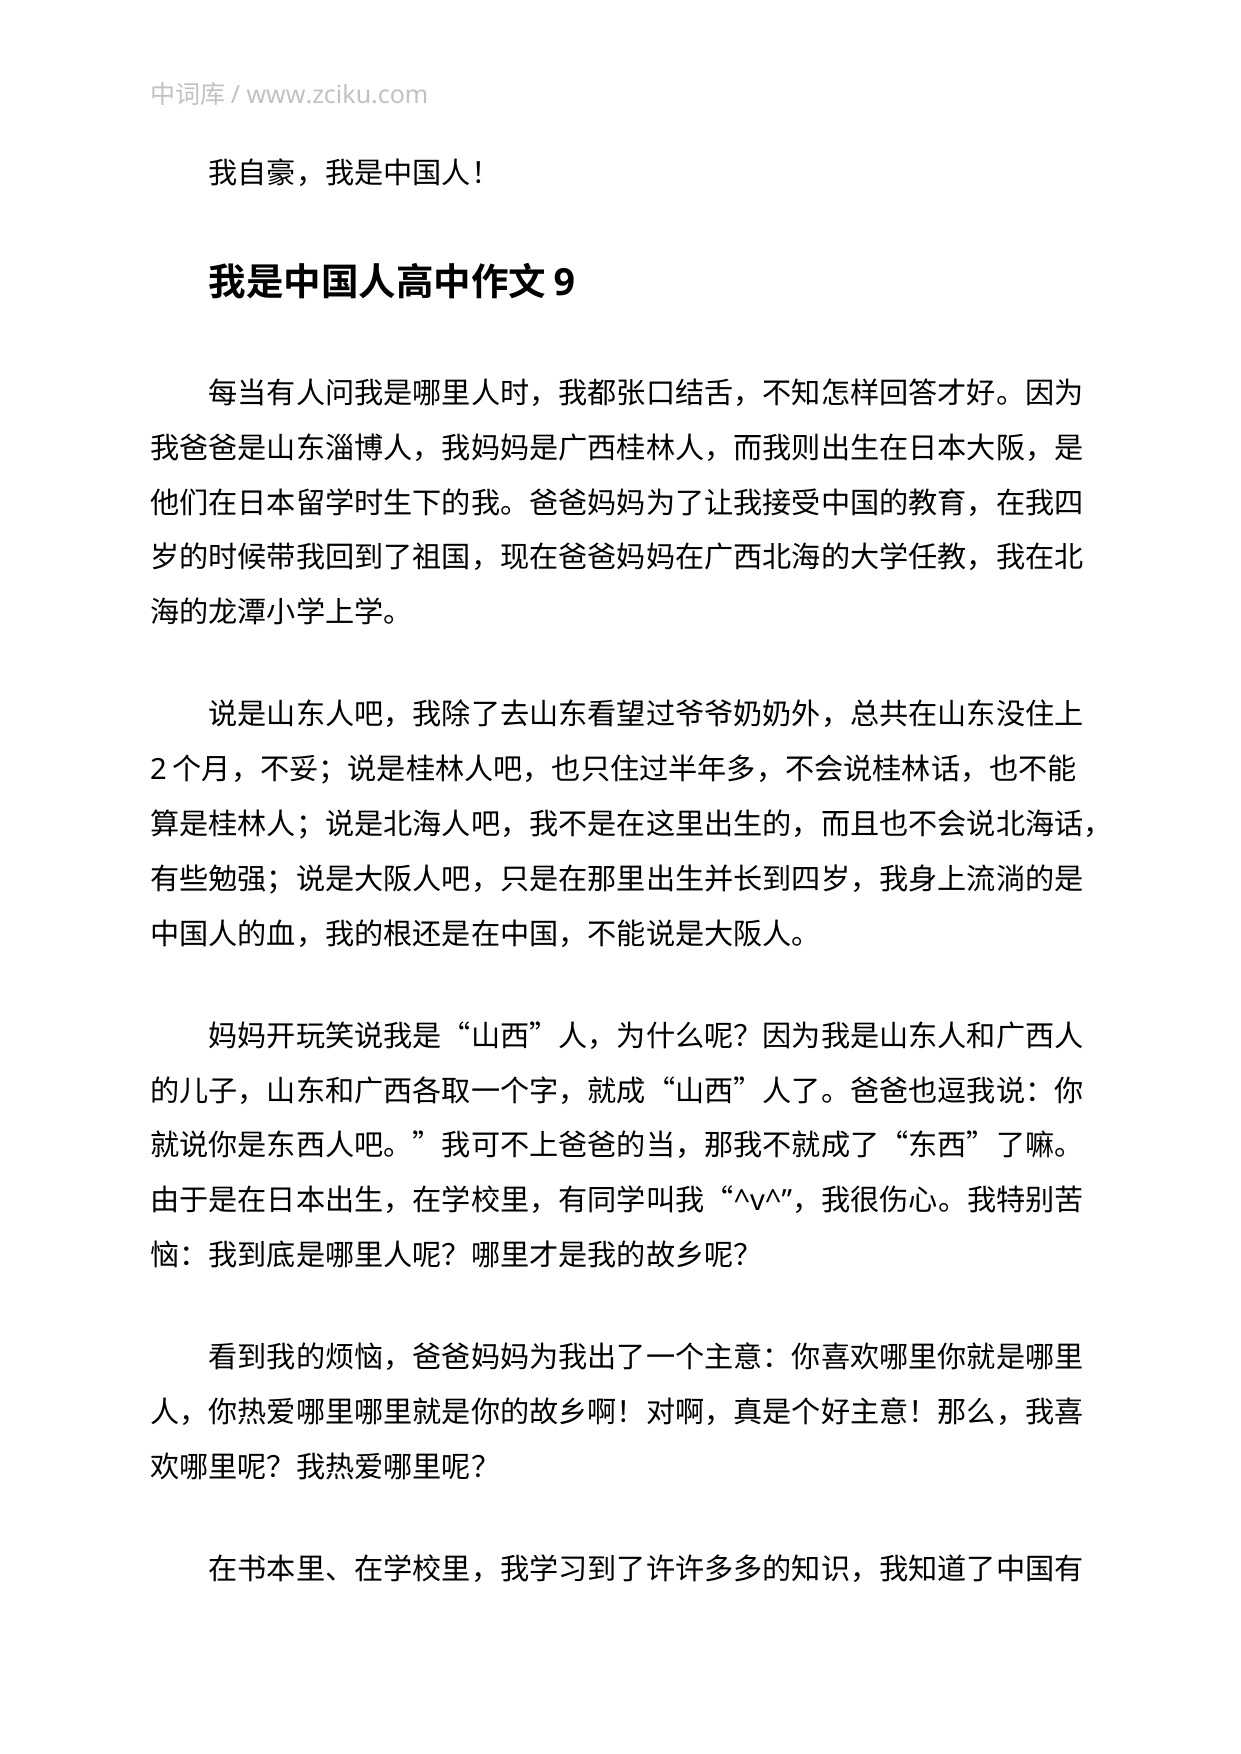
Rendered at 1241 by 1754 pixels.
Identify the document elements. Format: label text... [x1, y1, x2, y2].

text 我是中国人高中作文9 [150, 252, 1090, 306]
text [150, 1545, 1090, 1587]
text 说是山东人吧，我除了去山东看望过爷爷奶奶外，总共在山东没住上2个月，不妥；说是桂林人吧，也只住过半年多，不会说桂林话，也不能算是桂林人；说是北海人吧，我不是在这里出生的，而且也不会说北海话，有些勉强；说是大阪人吧，只是在那里出生并长到四岁，我身上流淌的是中国人的血，我的根还是在中国，不能说是大阪人。 [150, 691, 1090, 953]
text 妈妈开玩笑说我是“山西”人，为什么呢？因为我是山东人和广西人的儿子，山东和广西各取一个字，就成“山西”人了。爸爸也逗我说：你就说你是东西人吧。”我可不上爸爸的当，那我不就成了“东西”了嘛。由于是在日本出生，在学校里，有同学叫我“^v^”，我很伤心。我特别苦恼：我到底是哪里人呢？哪里才是我的故乡呢？ [150, 1012, 1090, 1274]
text 我自豪，我是中国人！ [150, 150, 1090, 192]
text 看到我的烦恼，爸爸妈妈为我出了一个主意：你喜欢哪里你就是哪里人，你热爱哪里哪里就是你的故乡啊！对啊，真是个好主意！那么，我喜欢哪里呢？我热爱哪里呢？ [150, 1334, 1090, 1486]
text 每当有人问我是哪里人时，我都张口结舌，不知怎样回答才好。因为我爸爸是山东淄博人，我妈妈是广西桂林人，而我则出生在日本大阪，是他们在日本留学时生下的我。爸爸妈妈为了让我接受中国的教育，在我四岁的时候带我回到了祖国，现在爸爸妈妈在广西北海的大学任教，我在北海的龙潭小学上学。 [150, 369, 1090, 631]
